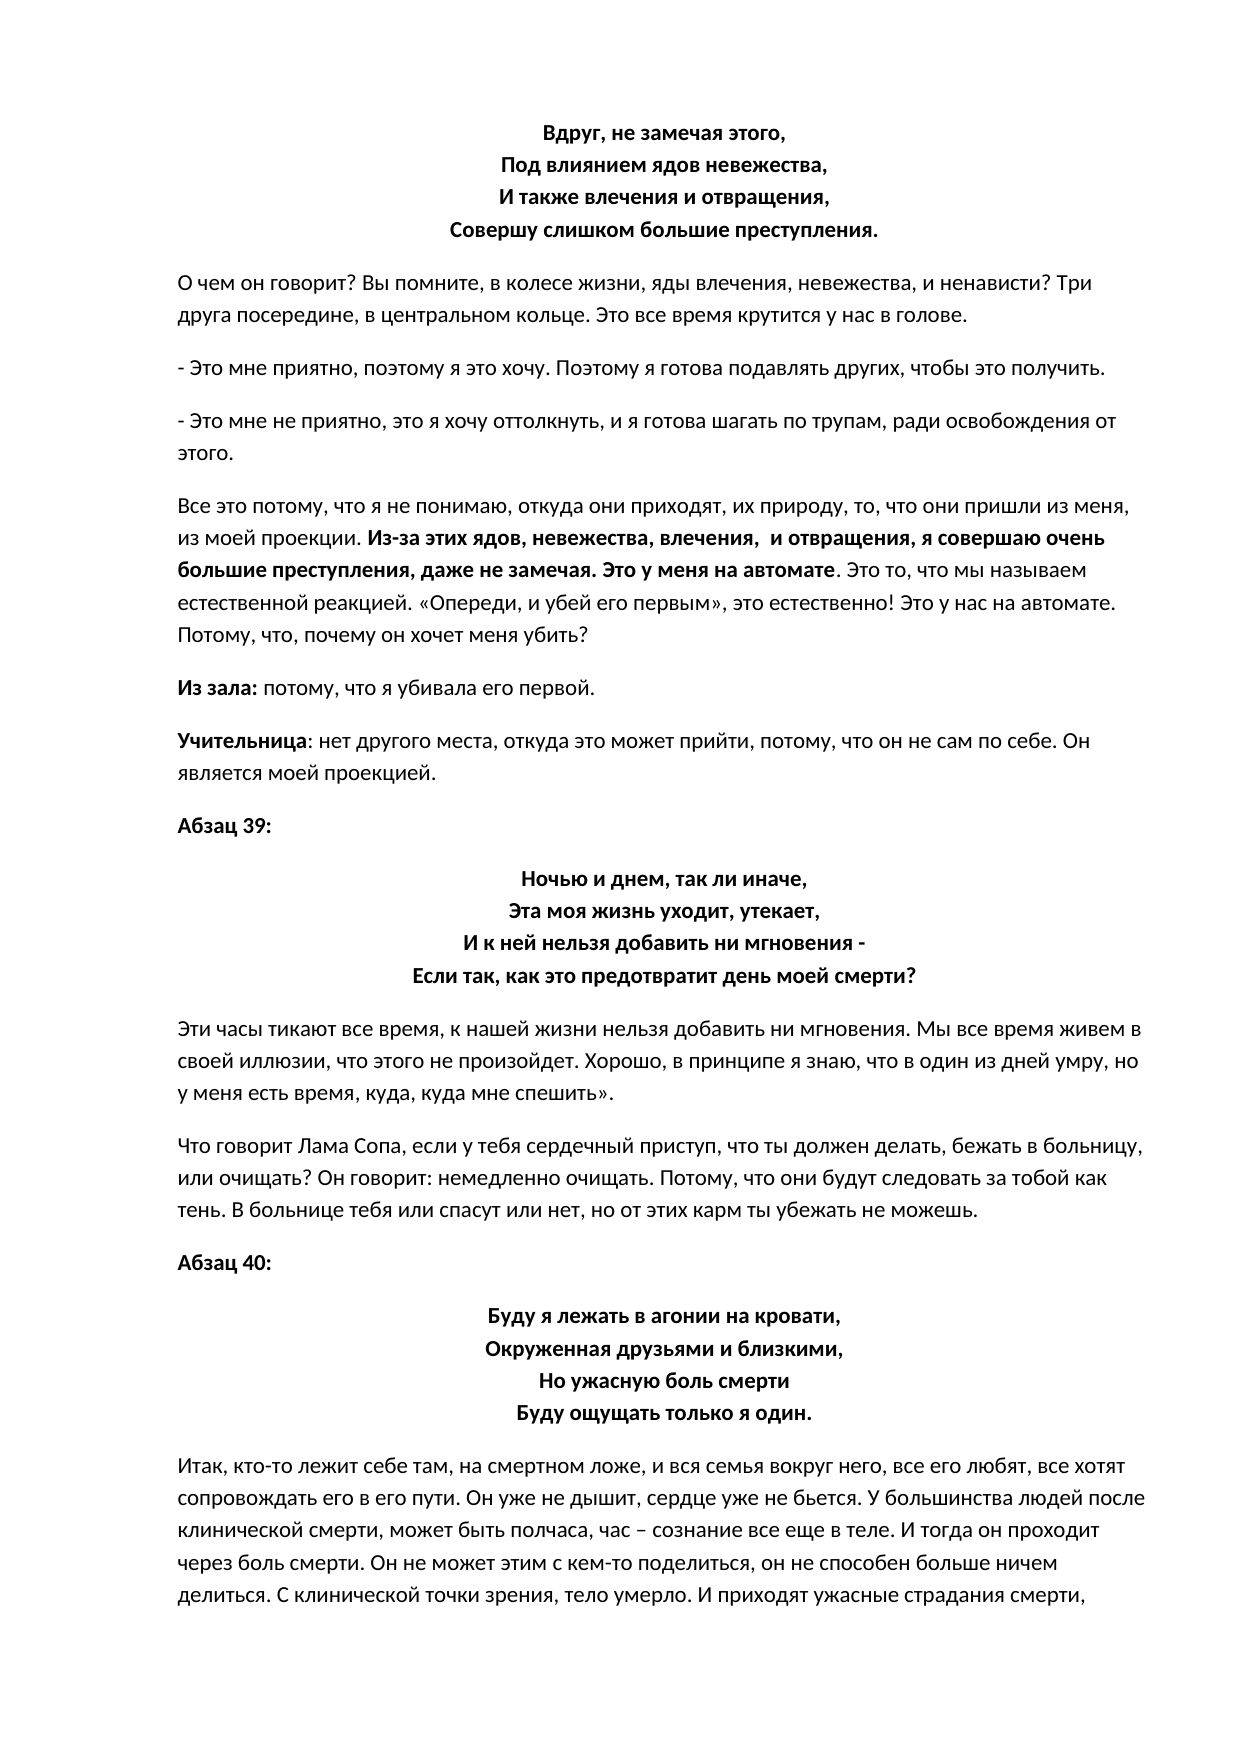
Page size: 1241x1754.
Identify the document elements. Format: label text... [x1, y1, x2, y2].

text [177, 1451, 1152, 1608]
text Ночью и днем, так ли иначе, Эта моя жизнь уходит, утекает, И к ней нельзя добавить ни мгновения - Если так, как это предотвратит день моей смерти? [177, 864, 1152, 989]
text Все это потому, что я не понимаю, откуда они приходят, их природу, то, что они пришли из меня, из моей проекции. Из-за этих ядов, невежества, влечения, и отвращения, я совершаю очень большие преступления, даже не замечая. Это у меня на автомате. Это то, что мы называем естественной реакцией. «Опереди, и убей его первым», это естественно! Это у нас на автомате. Потому, что, почему он хочет меня убить? [177, 491, 1152, 648]
text Абзац 39: [177, 811, 1152, 839]
text - Это мне приятно, поэтому я это хочу. Поэтому я готова подавлять других, чтобы это получить. [177, 353, 1152, 381]
text Эти часы тикают все время, к нашей жизни нельзя добавить ни мгновения. Мы все время живем в своей иллюзии, что этого не произойдет. Хорошо, в принципе я знаю, что в один из дней умру, но у меня есть время, куда, куда мне спешить». [177, 1014, 1152, 1106]
text Абзац 40: [177, 1248, 1152, 1277]
text Вдруг, не замечая этого, Под влиянием ядов невежества, И также влечения и отвращения, Совершу слишком большие преступления. [177, 118, 1152, 243]
text О чем он говорит? Вы помните, в колесе жизни, яды влечения, невежества, и ненависти? Три друга посередине, в центральном кольце. Это все время крутится у нас в голове. [177, 268, 1152, 328]
text Буду я лежать в агонии на кровати, Окруженная друзьями и близкими, Но ужасную боль смерти Буду ощущать только я один. [177, 1302, 1152, 1426]
text - Это мне не приятно, это я хочу оттолкнуть, и я готова шагать по трупам, ради освобождения от этого. [177, 406, 1152, 466]
text Учительница: нет другого места, откуда это может прийти, потому, что он не сам по себе. Он является моей проекцией. [177, 726, 1152, 786]
text Из зала: потому, что я убивала его первой. [177, 673, 1152, 701]
text Что говорит Лама Сопа, если у тебя сердечный приступ, что ты должен делать, бежать в больницу, или очищать? Он говорит: немедленно очищать. Потому, что они будут следовать за тобой как тень. В больнице тебя или спасут или нет, но от этих карм ты убежать не можешь. [177, 1131, 1152, 1223]
